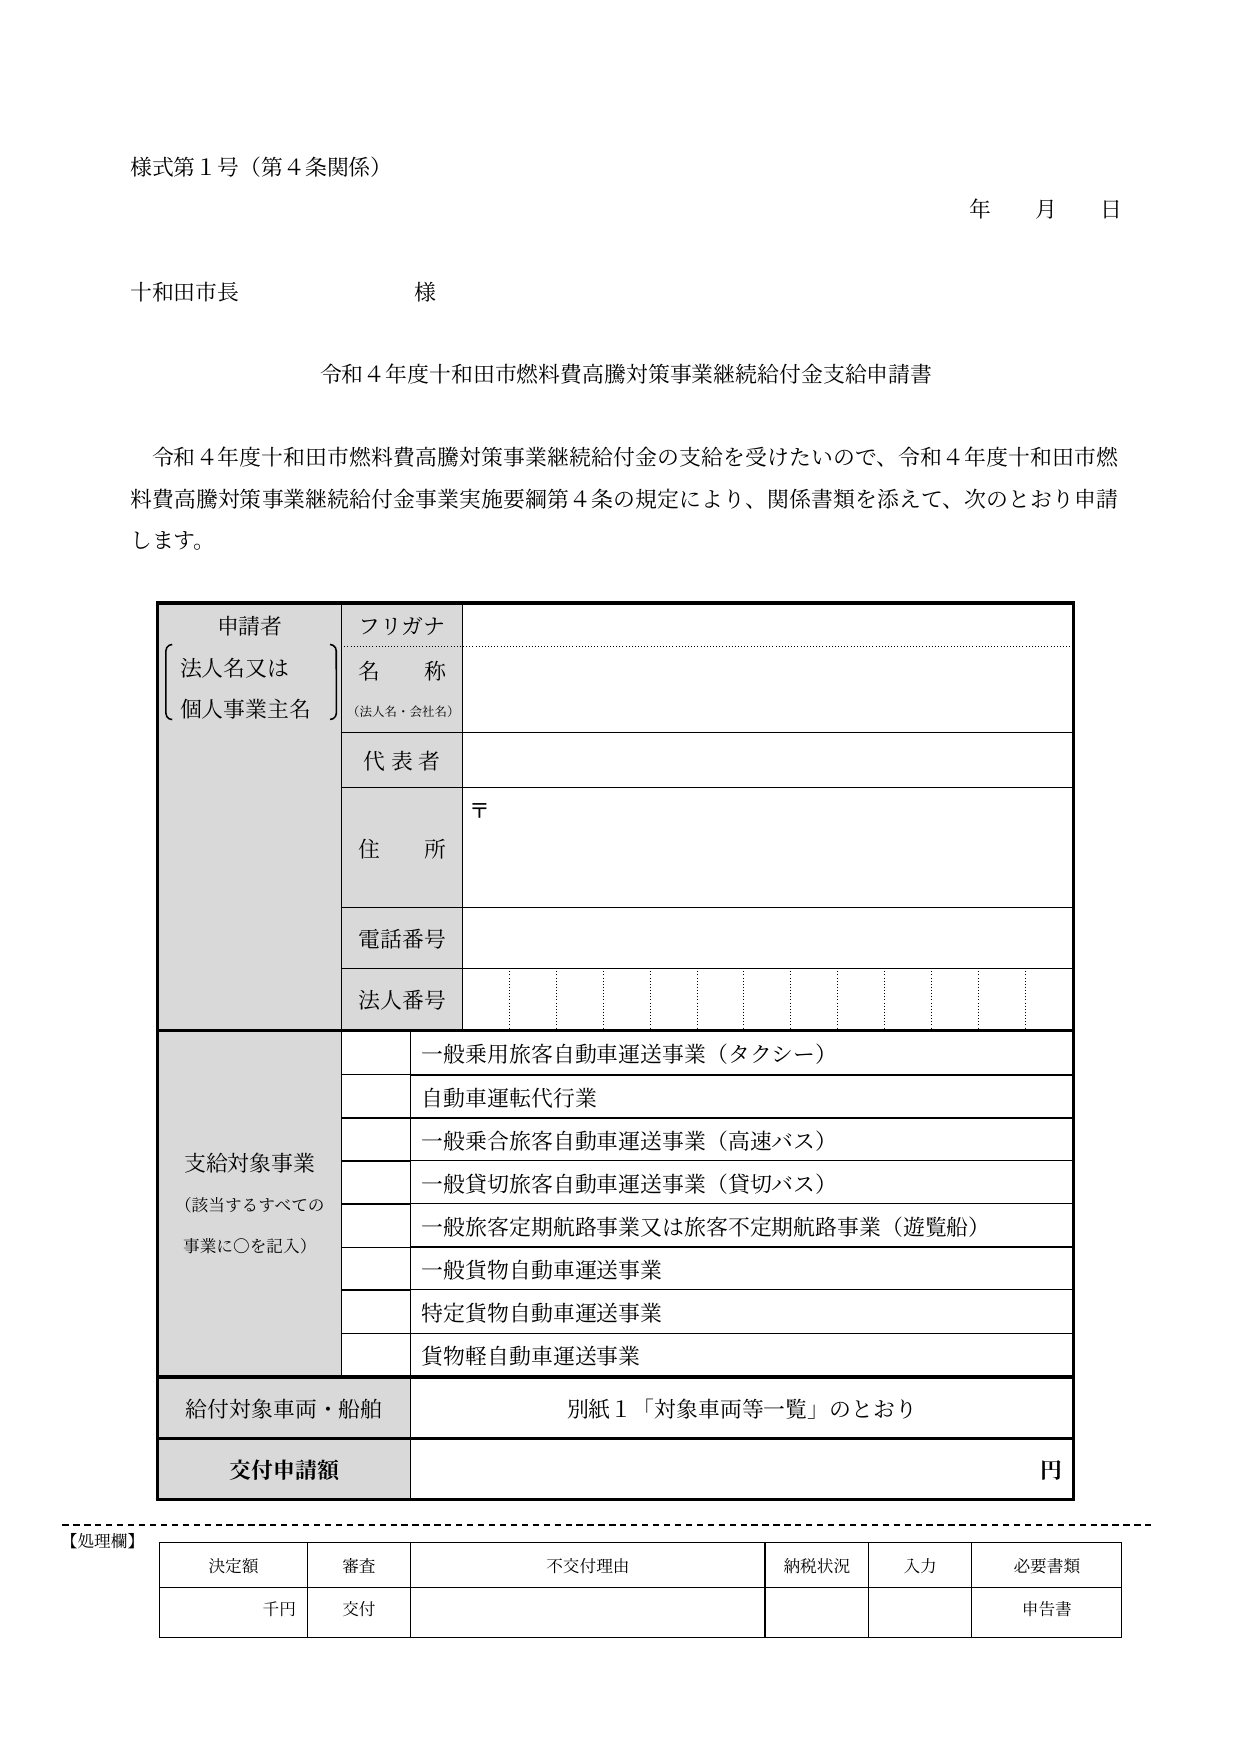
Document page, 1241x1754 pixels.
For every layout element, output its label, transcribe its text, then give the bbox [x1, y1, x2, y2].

table_cell [1025, 969, 1072, 1029]
table_header 申請者 法人名又は 個人事業主名 [159, 605, 341, 1029]
table_cell [342, 1119, 410, 1160]
table_header フリガナ [342, 605, 462, 646]
table_cell 〒 [463, 788, 1072, 907]
table_cell 給付対象車両・船舶 [159, 1379, 410, 1437]
table_cell [463, 908, 1072, 968]
table_cell [411, 1588, 764, 1637]
table_cell [342, 1032, 410, 1074]
table_cell 交付 不交付 [308, 1588, 410, 1637]
table_cell [744, 969, 791, 1029]
table_cell 別紙１「対象車両等一覧」のとおり [411, 1379, 1072, 1437]
text 令和４年度十和田市燃料費高騰対策事業継続給付金支給申請書 [130, 353, 1122, 394]
table_cell [342, 1205, 410, 1246]
table_cell 申告書 車検証 営業許可 [972, 1588, 1121, 1637]
table_header 入力 [869, 1543, 971, 1587]
table_cell 貨物軽自動車運送事業 [411, 1334, 1072, 1375]
table_cell [885, 969, 932, 1029]
table_cell [342, 1075, 410, 1117]
table_cell 自動車運転代行業 [411, 1076, 1072, 1117]
text 十和田市長 様 [130, 270, 1122, 311]
table_cell 千円 [160, 1588, 307, 1637]
table_cell [869, 1588, 971, 1637]
table_cell [463, 733, 1072, 787]
table_cell [650, 969, 697, 1029]
table_header 不交付理由 [411, 1543, 764, 1587]
table_cell [342, 1248, 410, 1289]
table_cell 交付申請額 [159, 1440, 410, 1498]
table_cell 一般乗合旅客自動車運送事業（高速バス） [411, 1119, 1072, 1160]
table_cell 円 [411, 1440, 1072, 1498]
table_header 決定額 [160, 1543, 307, 1587]
table_cell [979, 969, 1025, 1029]
table_cell 代 表 者 [342, 733, 462, 787]
table_cell 電話番号 [342, 908, 462, 968]
table_cell 名 称 （法人名・会社名） [342, 646, 462, 732]
table_cell 住 所 [342, 788, 462, 907]
table_header [463, 605, 1072, 646]
table_cell 一般貨物自動車運送事業 [411, 1248, 1072, 1289]
table_cell [932, 969, 978, 1029]
table_cell [766, 1588, 868, 1637]
table_cell [838, 969, 885, 1029]
table_cell 一般乗用旅客自動車運送事業（タクシー） [411, 1032, 1072, 1074]
table_cell [791, 969, 838, 1029]
table_cell 一般旅客定期航路事業又は旅客不定期航路事業（遊覧船） [411, 1204, 1072, 1246]
table_cell 法人番号 [342, 969, 462, 1029]
text 様式第１号（第４条関係） [130, 145, 1122, 187]
table_cell [463, 969, 509, 1029]
table_cell [697, 969, 744, 1029]
table_cell 一般貸切旅客自動車運送事業（貸切バス） [411, 1161, 1072, 1203]
table_cell [556, 969, 603, 1029]
table_cell [342, 1162, 410, 1203]
table_cell [342, 1291, 410, 1332]
table_header 審査 [308, 1543, 410, 1587]
table_cell [342, 1334, 410, 1375]
table_cell 支給対象事業（該当するすべての事業に〇を記入） [159, 1032, 341, 1375]
table_header 必要書類 [972, 1543, 1121, 1587]
table_cell [603, 969, 650, 1029]
text 年 月 日 [130, 187, 1122, 228]
table_cell [509, 969, 556, 1029]
text 令和４年度十和田市燃料費高騰対策事業継続給付金の支給を受けたいので、令和４年度十和田市燃料費高騰対策事業継続給付金事業実施要綱第４条の規定により、関係書類を添えて、次のとおり申請します。 [130, 436, 1122, 560]
table_cell [463, 646, 1072, 732]
table_header 納税状況 [766, 1543, 868, 1587]
table_cell 特定貨物自動車運送事業 [411, 1290, 1072, 1332]
